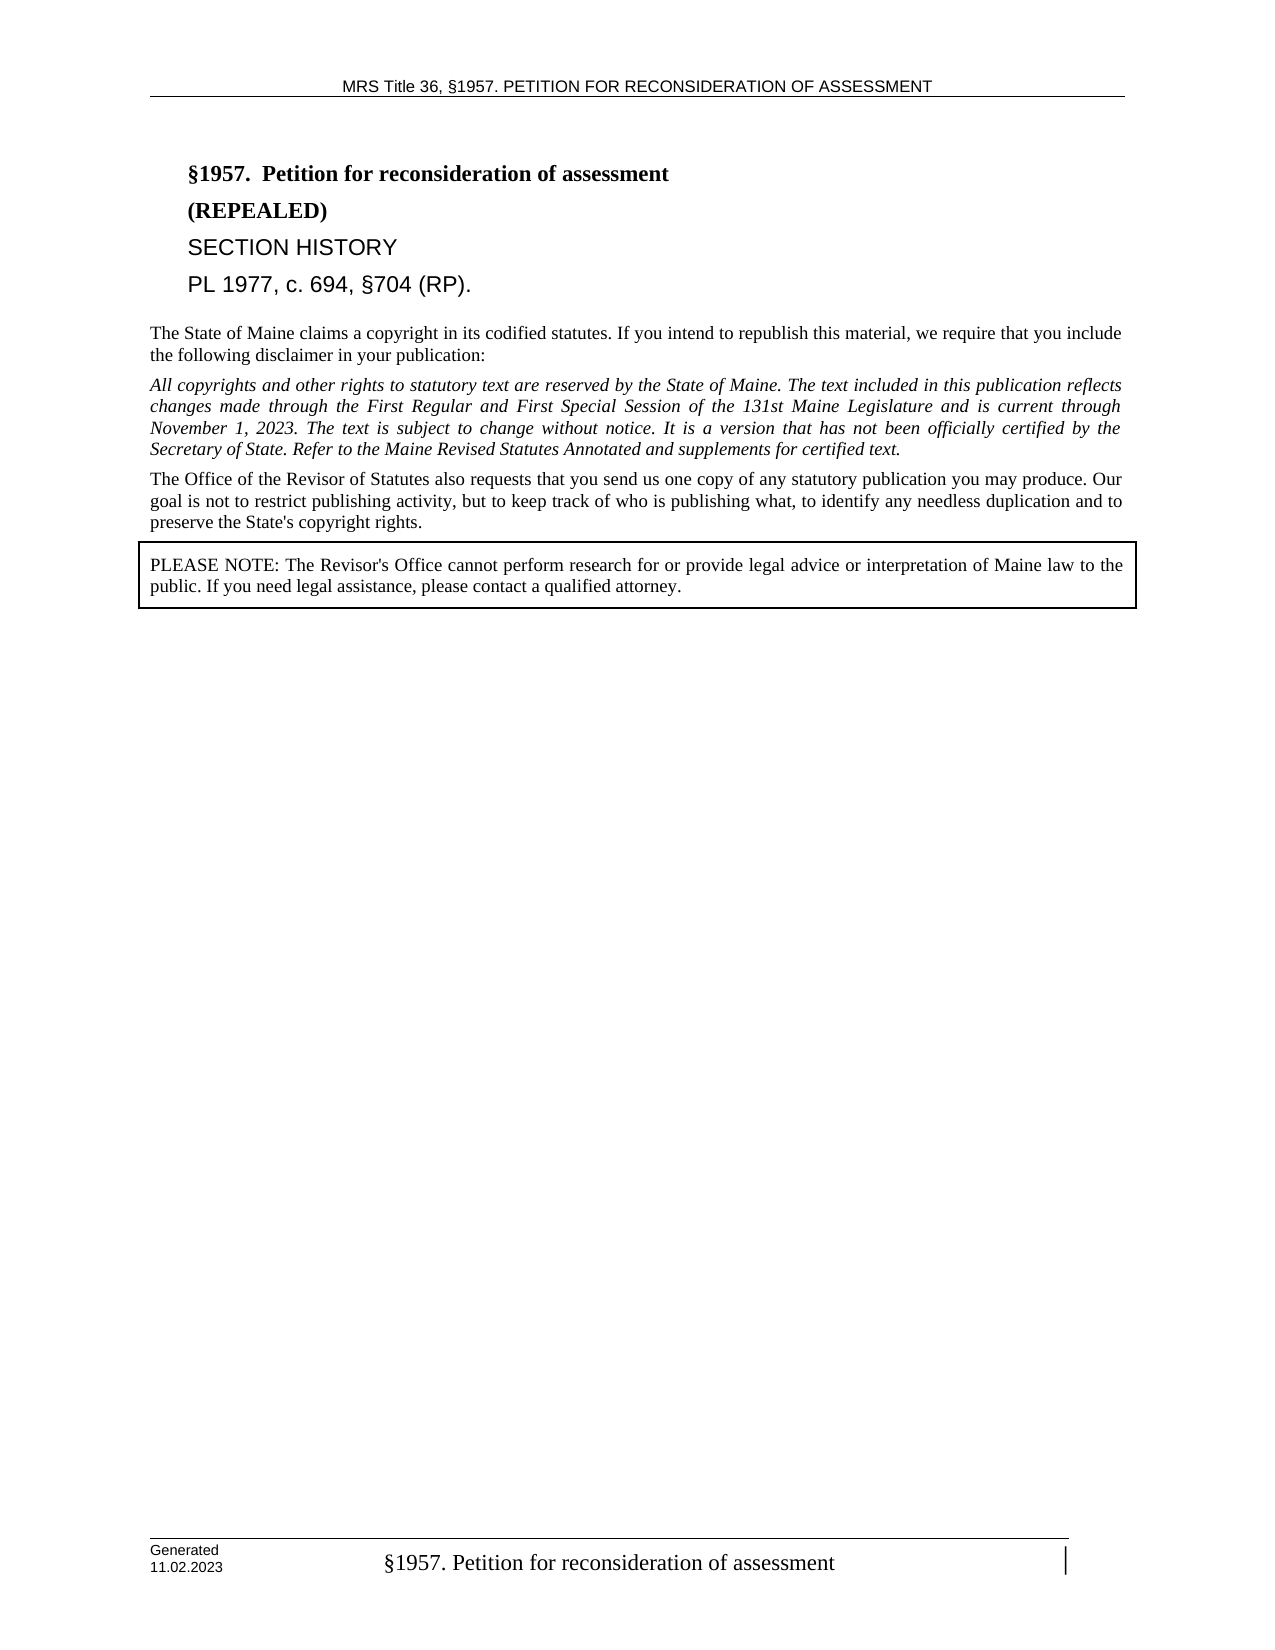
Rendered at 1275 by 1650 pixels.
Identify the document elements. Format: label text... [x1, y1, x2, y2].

text (REPEALED) [187, 197, 1125, 223]
text PLEASE NOTE: The Revisor's Office cannot perform research for or provide legal advice or interpretation of Maine law to the public. If you need legal assistance, please contact a qualified attorney. [140, 543, 1135, 607]
text SECTION HISTORY [187, 234, 1125, 260]
text All copyrights and other rights to statutory text are reserved by the State of Maine. The text included in this publication reflects changes made through the First Regular and First Special Session of the 131st Maine Legislature and is current through November 1, 2023 . The text is subject to change without notice. It is a version that has not been officially certified by the Secretary of State. Refer to the Maine Revised Statutes Annotated and supplements for certified text. [150, 373, 1125, 460]
text The State of Maine claims a copyright in its codified statutes. If you intend to republish this material, we require that you include the following disclaimer in your publication: [150, 322, 1125, 365]
text The Office of the Revisor of Statutes also requests that you send us one copy of any statutory publication you may produce. Our goal is not to restrict publishing activity, but to keep track of who is publishing what, to identify any needless duplication and to preserve the State's copyright rights. [150, 468, 1125, 533]
text PL 1977, c. 694, §704 (RP). [187, 271, 1125, 297]
text §1957. Petition for reconsideration of assessment [187, 160, 1125, 187]
